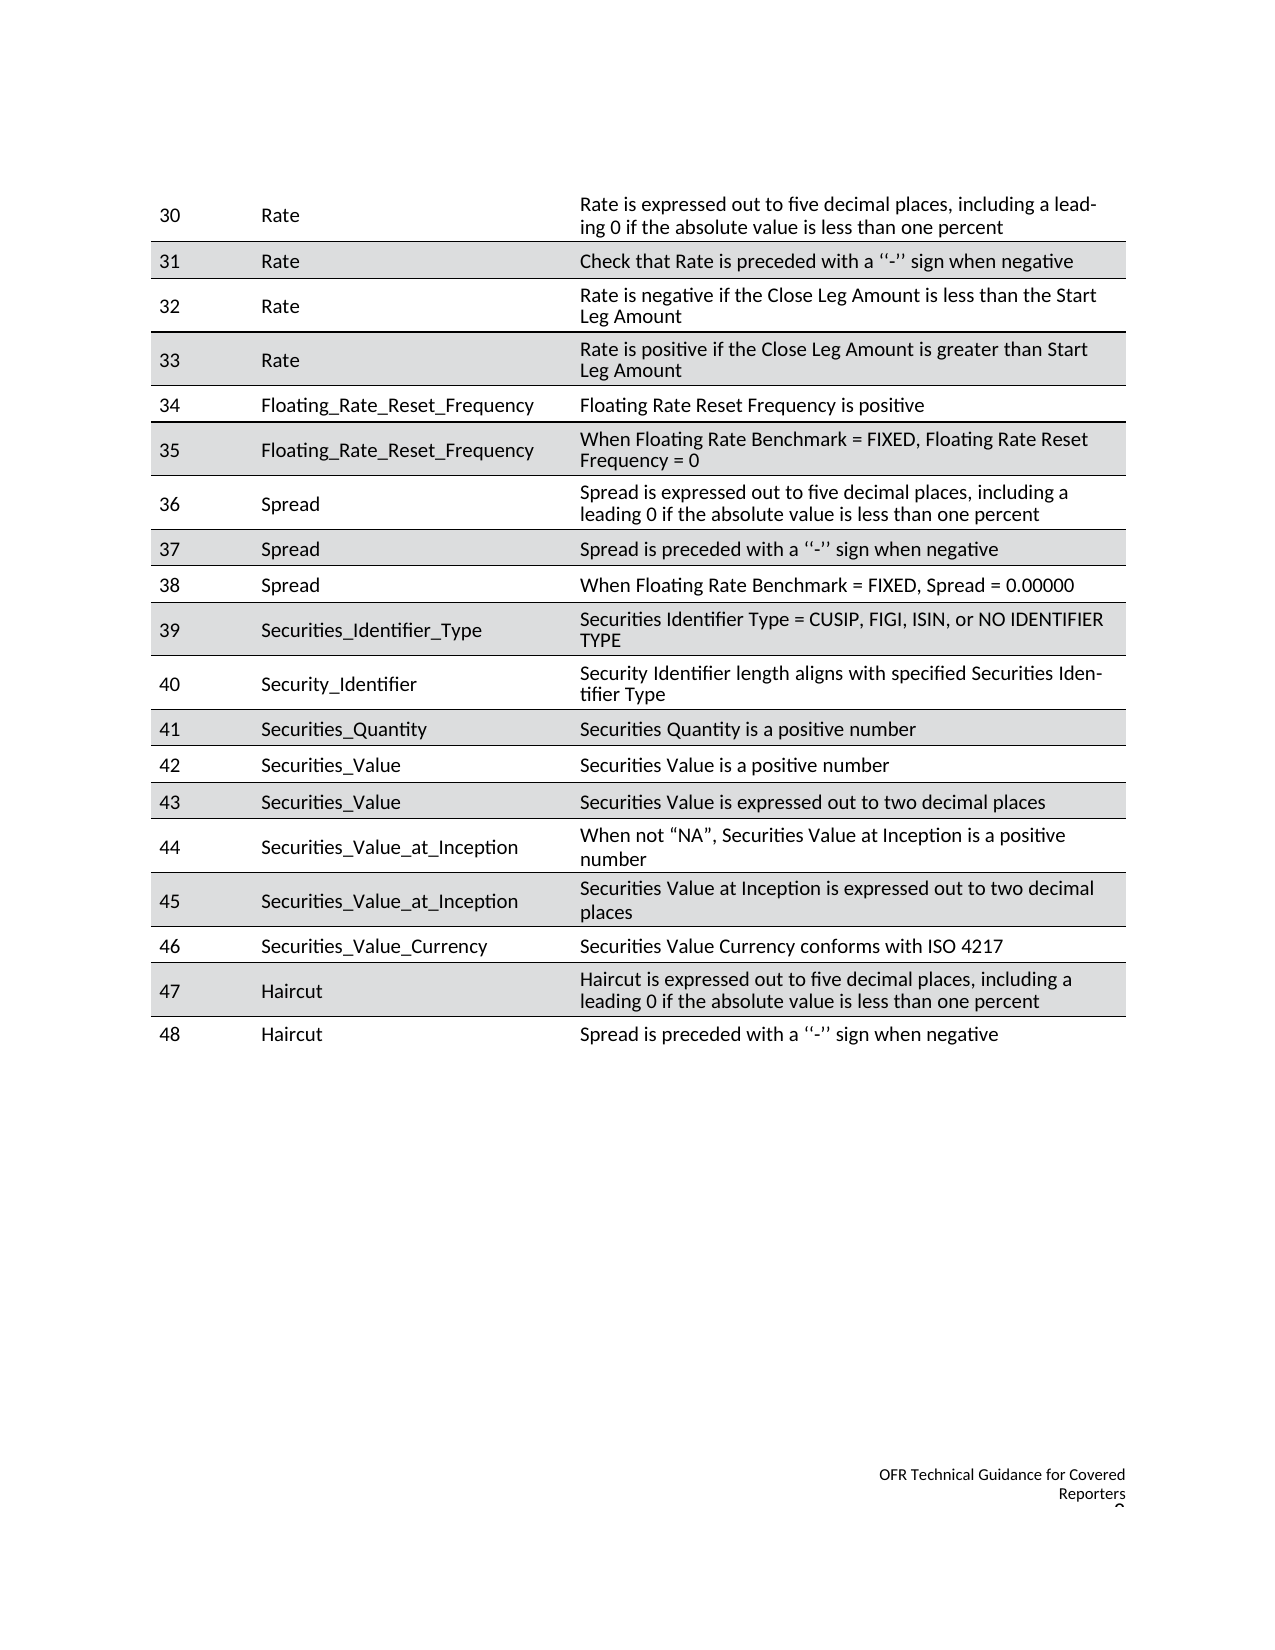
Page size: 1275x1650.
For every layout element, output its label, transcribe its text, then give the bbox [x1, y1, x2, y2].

table_cell Spread is preceded with a ‘‘-’’ sign when negative [558, 1017, 1126, 1047]
table_cell Rate is negative if the Close Leg Amount is less than the Start Leg Amount [558, 279, 1126, 331]
table_header Rate [221, 195, 558, 241]
table_cell Rate [221, 242, 558, 278]
table_cell Haircut [221, 1017, 558, 1047]
table_cell Securities Value is a positive number [558, 746, 1126, 782]
table_cell 46 [151, 927, 221, 962]
table_cell Securities Value is expressed out to two decimal places [558, 783, 1126, 818]
table_cell Securities_Value_Currency [221, 927, 558, 962]
table_cell 35 [151, 423, 221, 475]
table_cell When Floating Rate Benchmark = FIXED, Spread = 0.00000 [558, 566, 1126, 602]
table_cell 48 [151, 1017, 221, 1047]
table_cell 42 [151, 746, 221, 782]
table_cell When Floating Rate Benchmark = FIXED, Floating Rate Reset Frequency = 0 [558, 423, 1126, 475]
table_cell Rate is positive if the Close Leg Amount is greater than Start Leg Amount [558, 333, 1126, 385]
table_cell Securities Value Currency conforms with ISO 4217 [558, 927, 1126, 962]
table_cell Spread [221, 566, 558, 602]
table_cell Spread is preceded with a ‘‘-’’ sign when negative [558, 530, 1126, 565]
table_cell Securities_Value [221, 783, 558, 818]
table_cell Securities_Quantity [221, 710, 558, 745]
table_cell 33 [151, 333, 221, 385]
table_cell 43 [151, 783, 221, 818]
table_cell Spread [221, 476, 558, 529]
table_cell 38 [151, 566, 221, 602]
table_cell 34 [151, 386, 221, 421]
table_cell 41 [151, 710, 221, 745]
table_cell Haircut [221, 963, 558, 1016]
table_cell Check that Rate is preceded with a ‘‘-’’ sign when negative [558, 242, 1126, 278]
table_cell Haircut is expressed out to five decimal places, including a leading 0 if the absolute value is less than one percent [558, 963, 1126, 1016]
table_cell Security_Identifier [221, 656, 558, 709]
table_cell Spread [221, 530, 558, 565]
table_cell Securities_Value_at_Inception [221, 819, 558, 872]
table_header 30 [151, 195, 221, 241]
table_cell 44 [151, 819, 221, 872]
table_cell Floating_Rate_Reset_Frequency [221, 423, 558, 475]
table_cell 47 [151, 963, 221, 1016]
table_cell Securities_Identifier_Type [221, 603, 558, 655]
table_cell Securities_Value [221, 746, 558, 782]
table_cell 36 [151, 476, 221, 529]
table_cell When not “NA”, Securities Value at Inception is a positive number [558, 819, 1126, 872]
table_cell 31 [151, 242, 221, 278]
table_cell Securities Value at Inception is expressed out to two decimal places [558, 873, 1126, 926]
table_cell Floating Rate Reset Frequency is positive [558, 386, 1126, 421]
table_cell 45 [151, 873, 221, 926]
table_cell 32 [151, 279, 221, 331]
table_cell Security Identifier length aligns with specified Securities Iden- tifier Type [558, 656, 1126, 709]
table_cell Floating_Rate_Reset_Frequency [221, 386, 558, 421]
table_header Rate is expressed out to five decimal places, including a lead- ing 0 if the absolute value is less than one percent [558, 195, 1126, 241]
table_cell 39 [151, 603, 221, 655]
table_cell Rate [221, 279, 558, 331]
table_cell 37 [151, 530, 221, 565]
table_cell 40 [151, 656, 221, 709]
table_cell Spread is expressed out to five decimal places, including a leading 0 if the absolute value is less than one percent [558, 476, 1126, 529]
table_cell Securities Quantity is a positive number [558, 710, 1126, 745]
table_cell Securities_Value_at_Inception [221, 873, 558, 926]
table_cell Rate [221, 333, 558, 385]
table_cell Securities Identifier Type = CUSIP, FIGI, ISIN, or NO IDENTIFIER TYPE [558, 603, 1126, 655]
